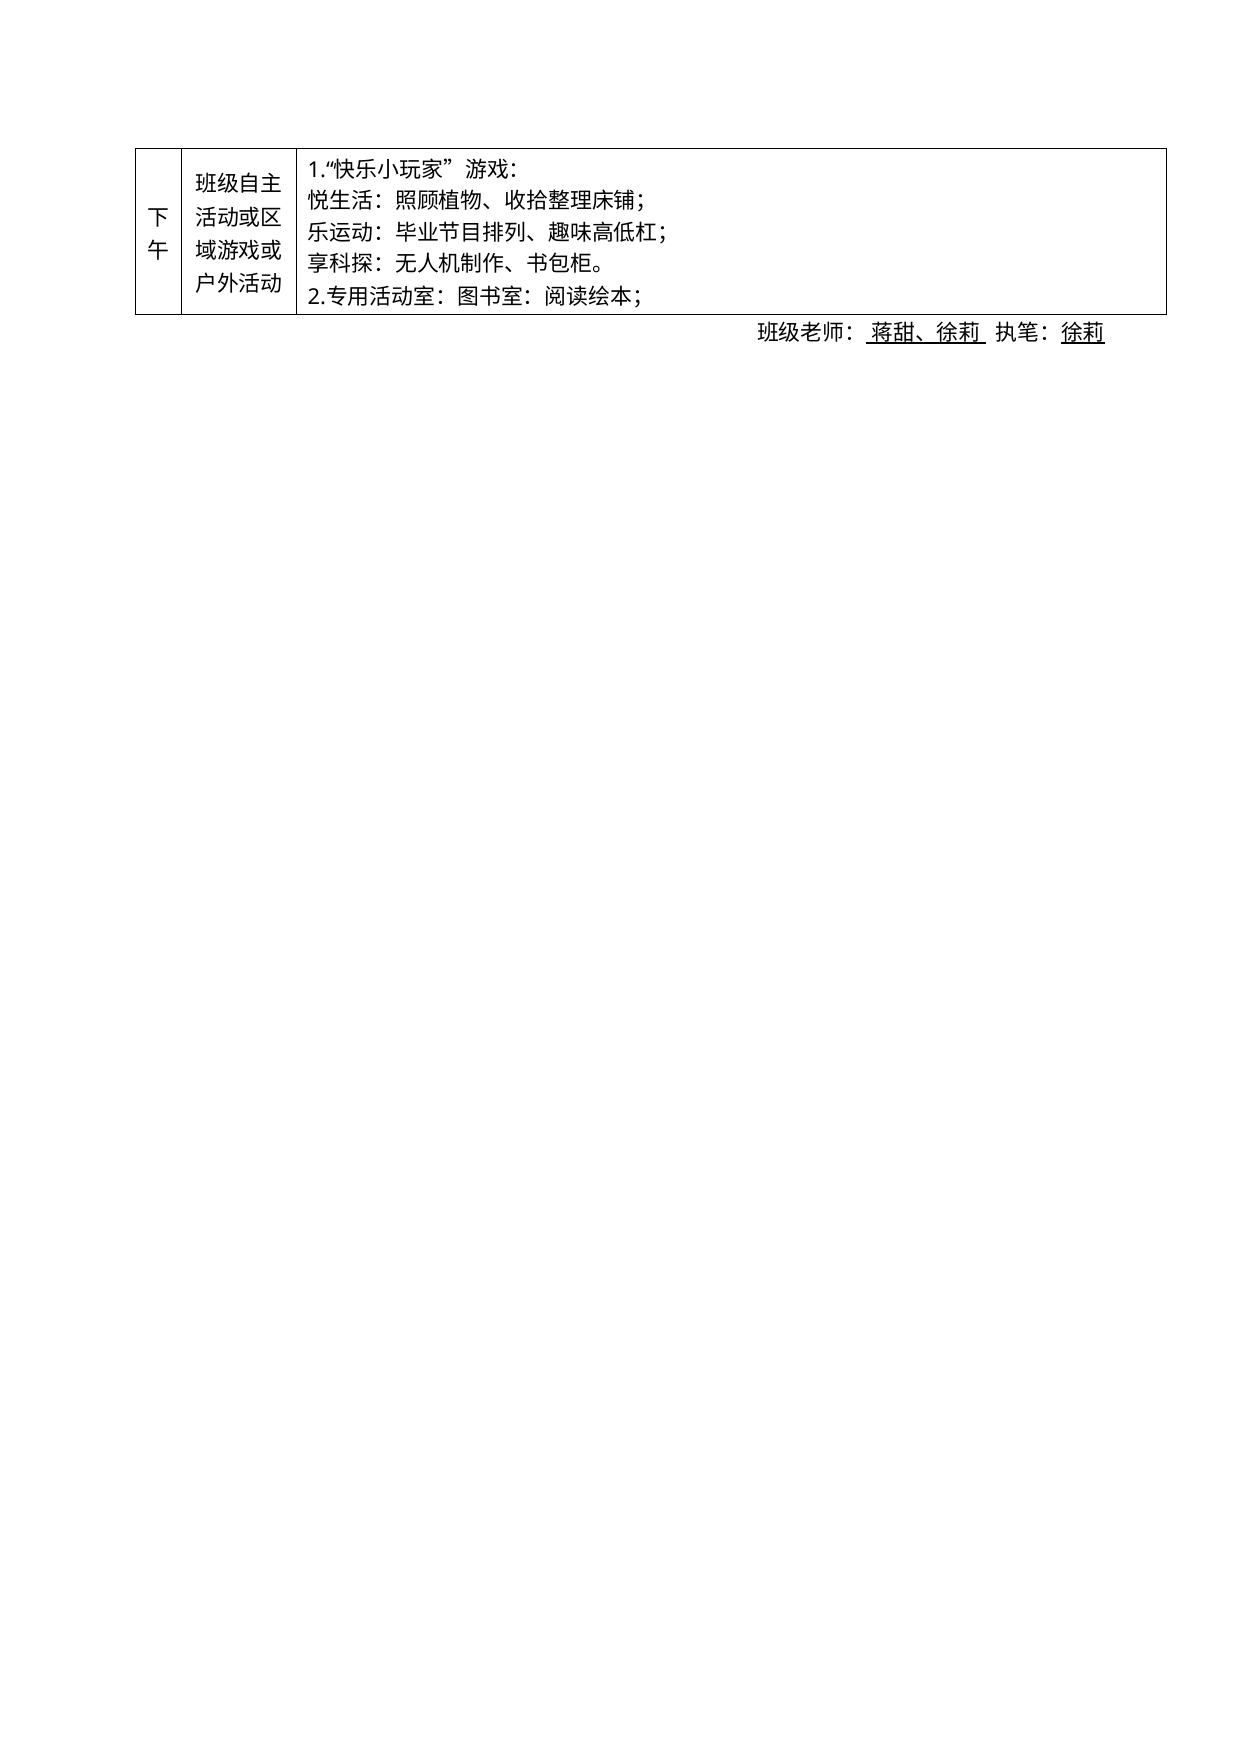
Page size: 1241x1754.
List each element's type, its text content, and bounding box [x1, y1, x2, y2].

table_cell 1.“快乐小玩家”游戏： 悦生活：照顾植物、收拾整理床铺； 乐运动：毕业节目排列、趣味高低杠； 享科探：无人机制作、书包柜。 2.专用活动室：图书室：阅读绘本； [297, 149, 1166, 314]
table_cell 班级自主活动或区域游戏或户外活动 [182, 149, 296, 314]
text 班级老师： 蒋甜、徐莉 执笔：徐莉 [136, 315, 1104, 347]
table_cell 下午 [136, 149, 181, 314]
